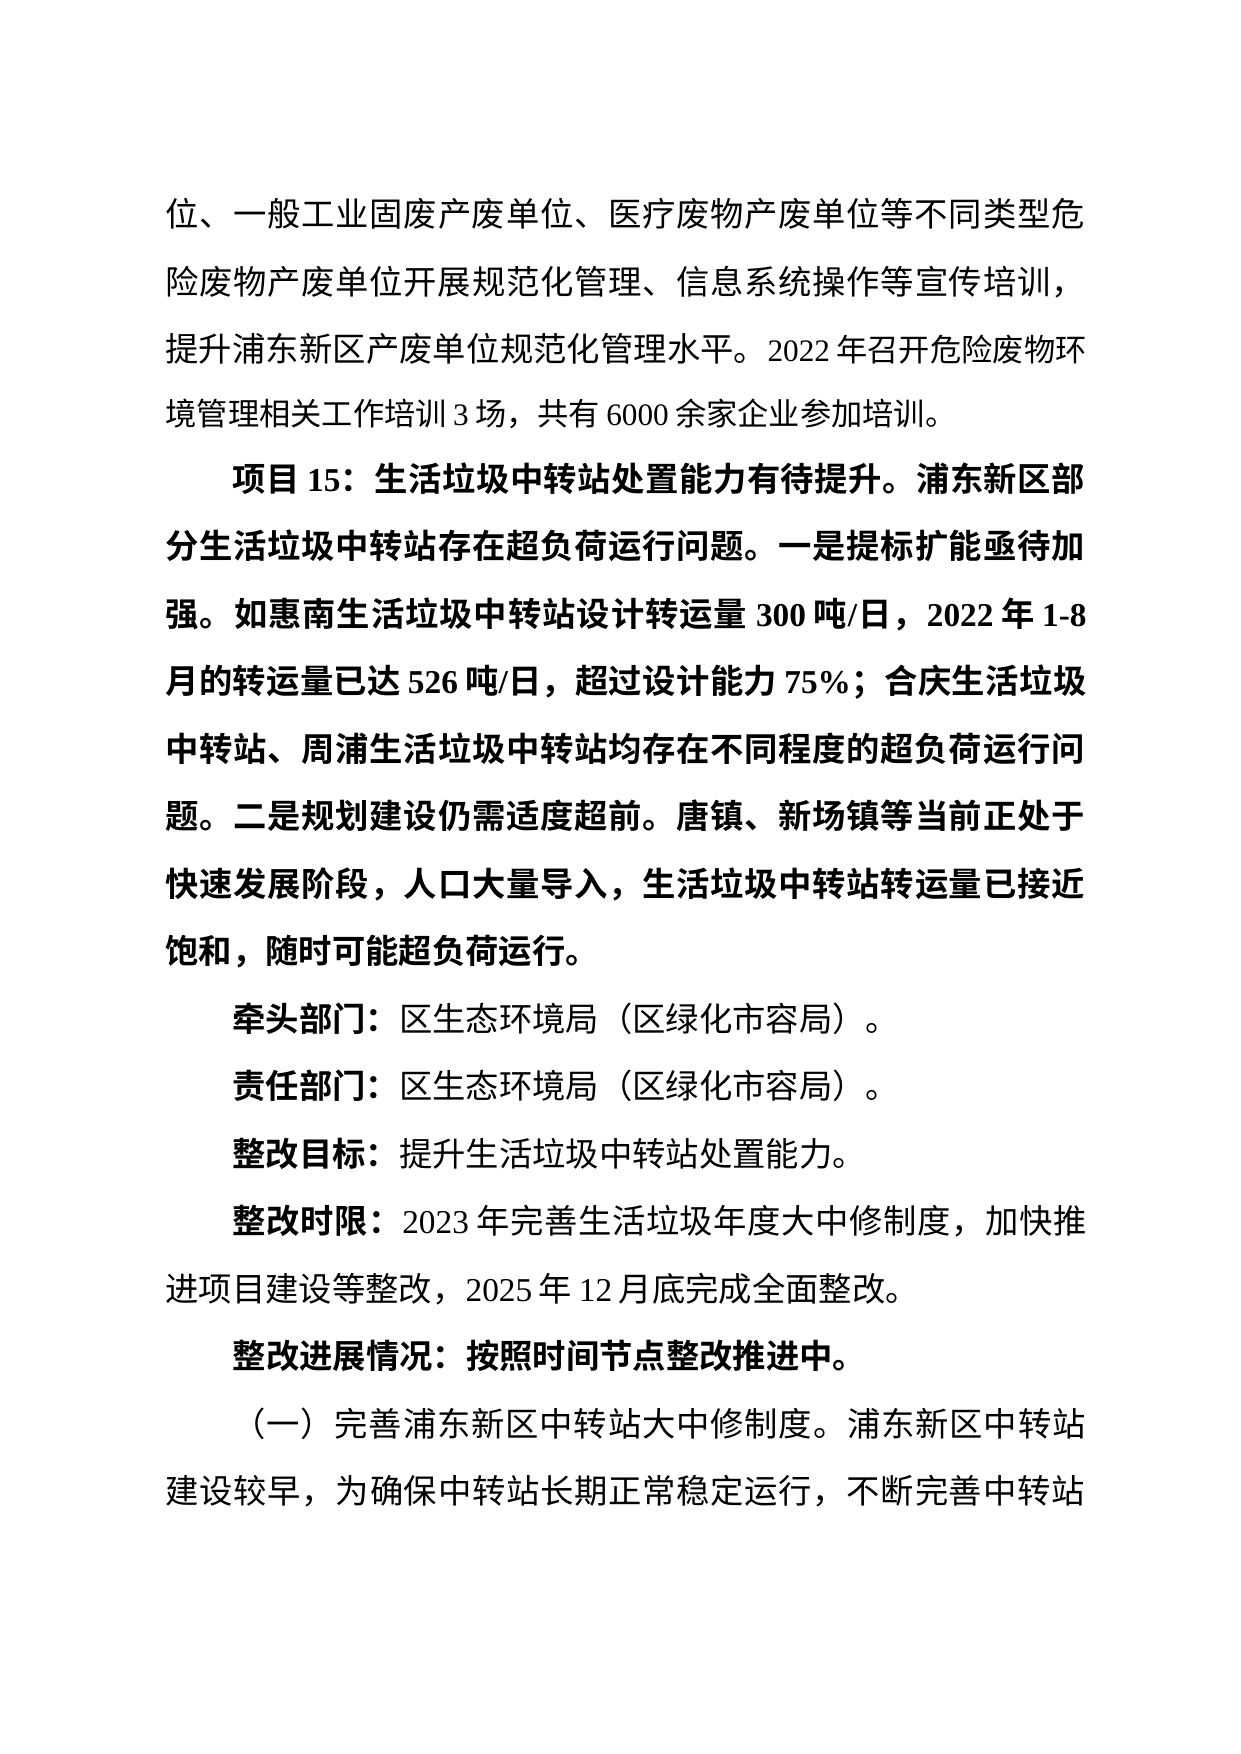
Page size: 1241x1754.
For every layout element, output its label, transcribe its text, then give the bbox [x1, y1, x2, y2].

text 整改目标：提升生活垃圾中转站处置能力。 [165, 1127, 1087, 1176]
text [165, 188, 1087, 434]
text 项目15：生活垃圾中转站处置能力有待提升。浦东新区部分生活垃圾中转站存在超负荷运行问题。一是提标扩能亟待加强。如惠南生活垃圾中转站设计转运量300吨/日，2022年1-8月的转运量已达526吨/日，超过设计能力75%；合庆生活垃圾中转站、周浦生活垃圾中转站均存在不同程度的超负荷运行问题。二是规划建设仍需适度超前。唐镇、新场镇等当前正处于快速发展阶段，人口大量导入，生活垃圾中转站转运量已接近饱和，随时可能超负荷运行。 [165, 452, 1087, 973]
text 责任部门：区生态环境局（区绿化市容局）。 [165, 1060, 1087, 1108]
text 整改进展情况：按照时间节点整改推进中。 [165, 1330, 1087, 1378]
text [165, 1397, 1087, 1513]
text 牵头部门：区生态环境局（区绿化市容局）。 [165, 992, 1087, 1041]
text 整改时限：2023年完善生活垃圾年度大中修制度，加快推进项目建设等整改，2025年12月底完成全面整改。 [165, 1195, 1087, 1311]
